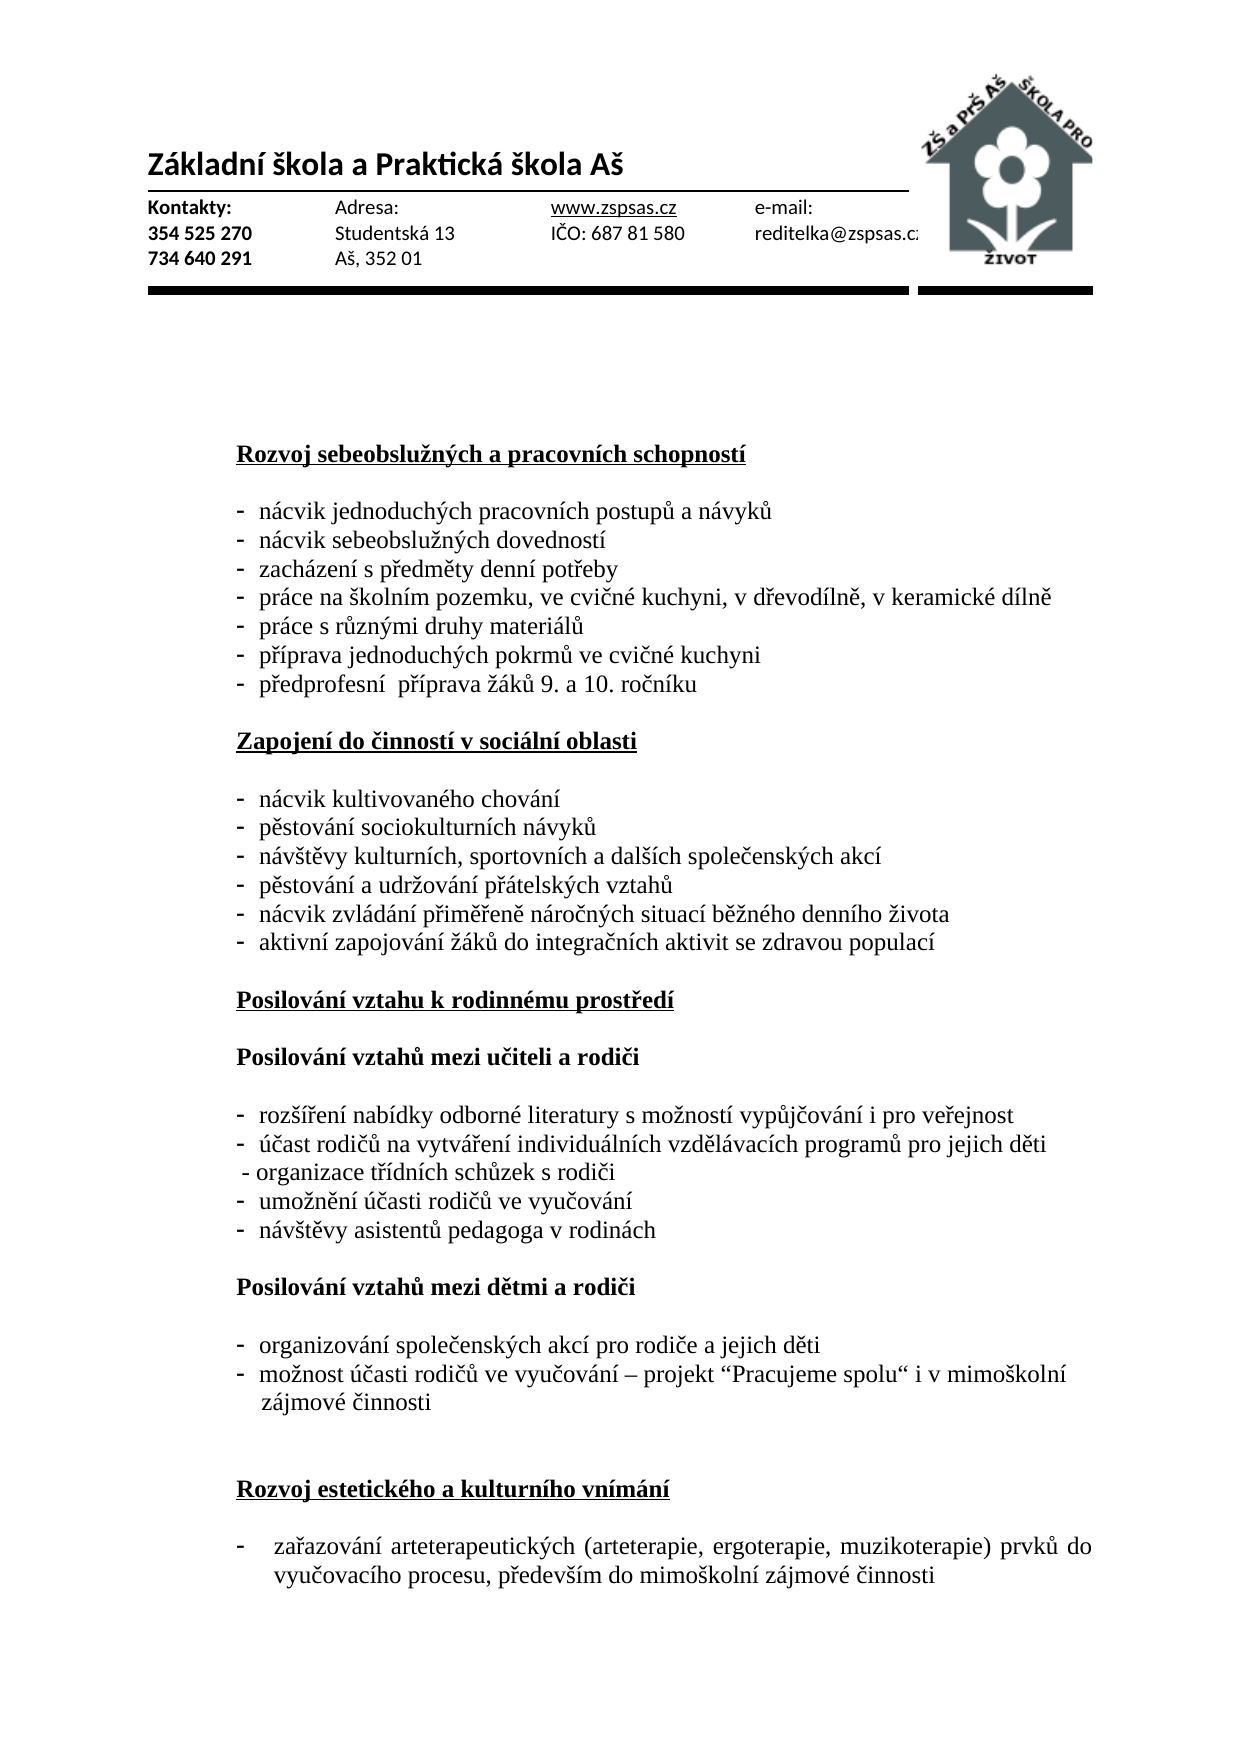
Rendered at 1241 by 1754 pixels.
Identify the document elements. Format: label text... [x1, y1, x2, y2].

list zacházení s předměty denní potřeby [236, 554, 1093, 582]
list pěstování a udržování přátelských vztahů [236, 870, 1093, 899]
list návštěvy asistentů pedagoga v rodinách [236, 1215, 1093, 1244]
text Posilování vztahů mezi dětmi a rodiči [236, 1272, 1093, 1301]
list nácvik jednoduchých pracovních postupů a návyků [236, 496, 1093, 525]
text Rozvoj estetického a kulturního vnímání [236, 1474, 1093, 1502]
text - organizace třídních schůzek s rodiči [148, 1157, 1093, 1186]
list nácvik sebeobslužných dovedností [236, 525, 1093, 554]
list zařazování arteterapeutických (arteterapie, ergoterapie, muzikoterapie) prvků do vyučovacího procesu, především do mimoškolní zájmové činnosti [236, 1531, 1093, 1589]
list práce s různými druhy materiálů [236, 611, 1093, 640]
list umožnění účasti rodičů ve vyučování [236, 1186, 1093, 1215]
text zájmové činnosti [236, 1387, 1093, 1416]
list nácvik kultivovaného chování [236, 784, 1093, 812]
list návštěvy kulturních, sportovních a dalších společenských akcí [236, 841, 1093, 870]
list rozšíření nabídky odborné literatury s možností vypůjčování i pro veřejnost [236, 1100, 1093, 1129]
text Posilování vztahu k rodinnému prostředí [236, 985, 1093, 1014]
list předprofesní příprava žáků 9. a 10. ročníku [236, 669, 1093, 697]
list příprava jednoduchých pokrmů ve cvičné kuchyni [236, 640, 1093, 669]
list nácvik zvládání přiměřeně náročných situací běžného denního života [236, 899, 1093, 927]
list účast rodičů na vytváření individuálních vzdělávacích programů pro jejich děti [236, 1129, 1093, 1157]
text Zapojení do činností v sociální oblasti [236, 726, 1093, 755]
list organizování společenských akcí pro rodiče a jejich děti [236, 1330, 1093, 1359]
list možnost účasti rodičů ve vyučování – projekt “Pracujeme spolu“ i v mimoškolní [236, 1359, 1093, 1387]
list pěstování sociokulturních návyků [236, 812, 1093, 841]
text Posilování vztahů mezi učiteli a rodiči [236, 1042, 1093, 1071]
text Rozvoj sebeobslužných a pracovních schopností [236, 439, 1093, 467]
list aktivní zapojování žáků do integračních aktivit se zdravou populací [236, 927, 1093, 956]
list práce na školním pozemku, ve cvičné kuchyni, v dřevodílně, v keramické dílně [236, 582, 1093, 611]
picture [917, 73, 1093, 269]
